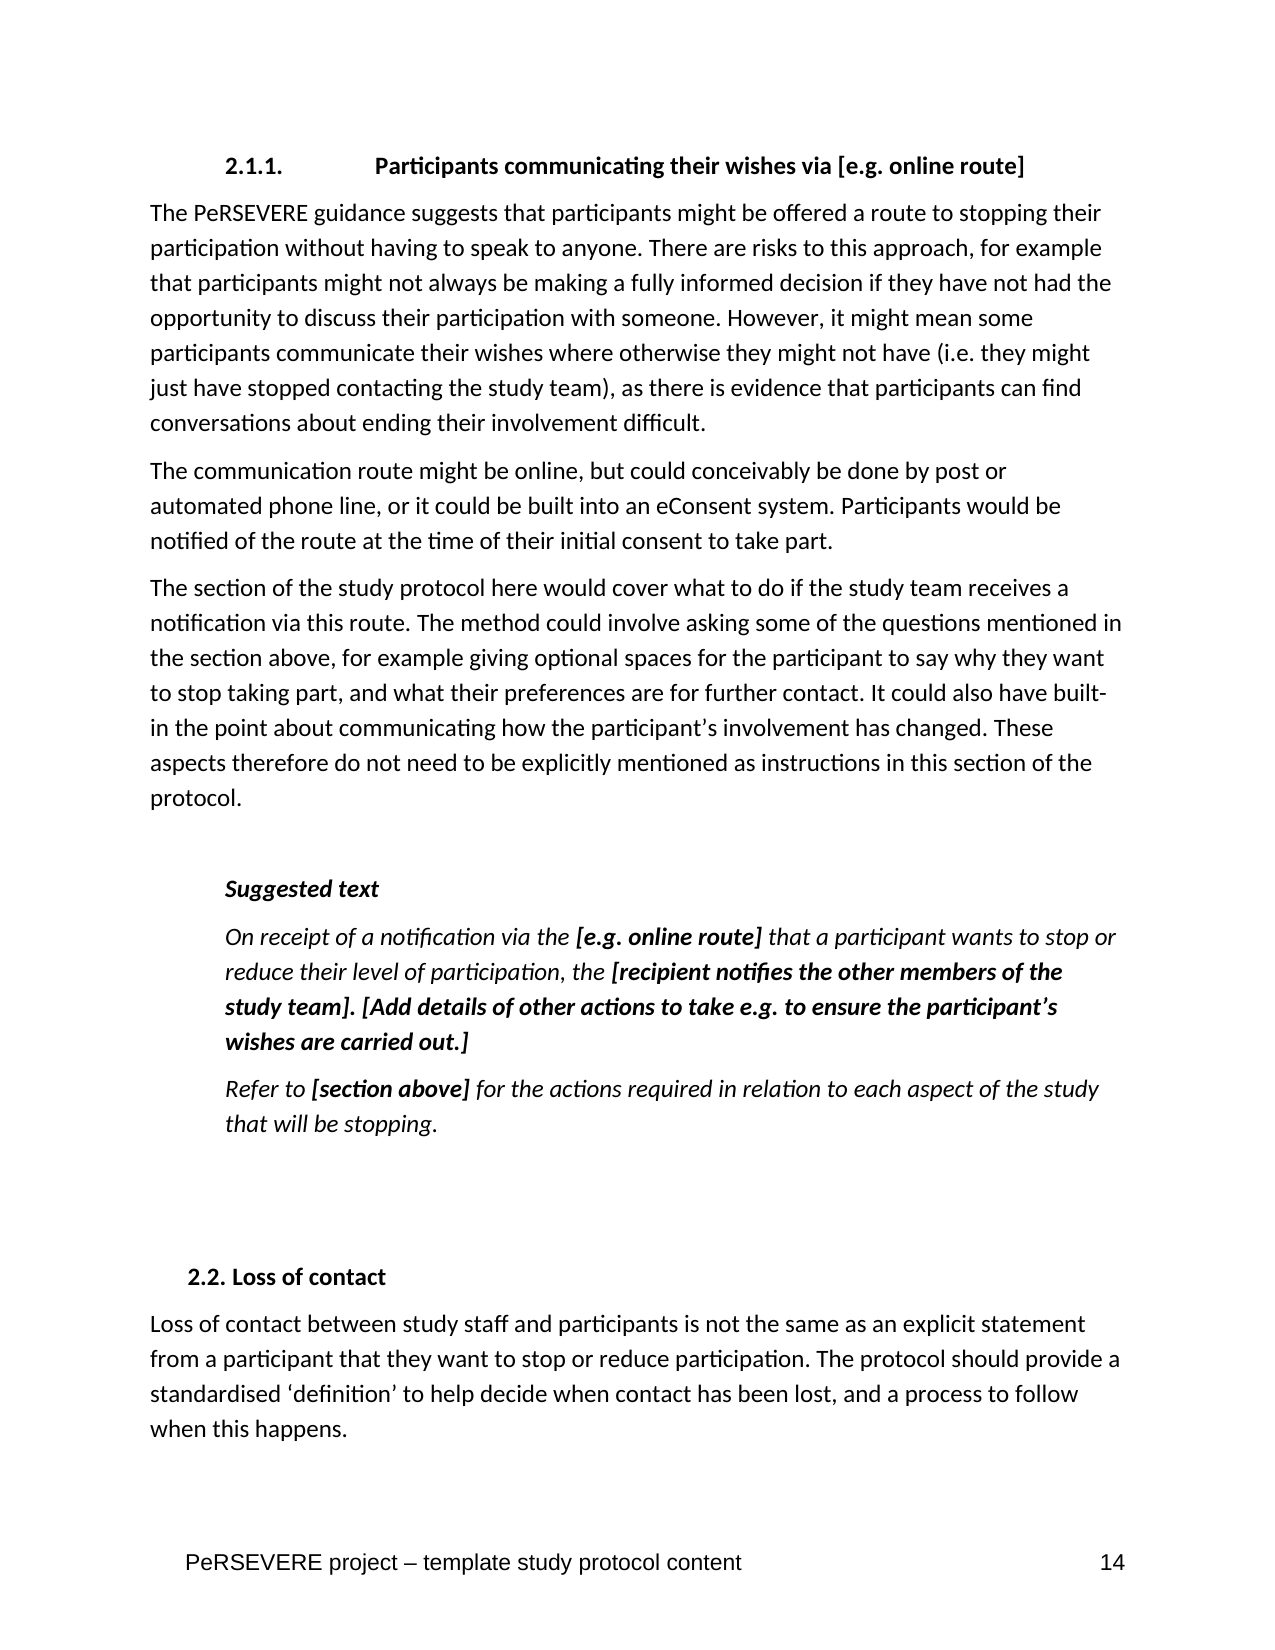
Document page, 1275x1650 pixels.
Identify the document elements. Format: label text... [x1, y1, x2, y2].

text On receipt of a notification via the [e.g. online route] that a participant wants to stop or reduce their level of participation, the [recipient notifies the other members of the study team]. [Add details of other actions to take e.g. to ensure the participant’s wishes are carried out.] [225, 921, 1125, 1056]
text The communication route might be online, but could conceivably be done by post or automated phone line, or it could be built into an eConsent system. Participants would be notified of the route at the time of their initial consent to take part. [150, 455, 1125, 556]
text Loss of contact between study staff and participants is not the same as an explicit statement from a participant that they want to stop or reduce participation. The protocol should provide a standardised ‘definition’ to help decide when contact has been lost, and a process to follow when this happens. [150, 1308, 1125, 1444]
text Refer to [section above] for the actions required in relation to each aspect of the study that will be stopping. [225, 1073, 1125, 1139]
text The PeRSEVERE guidance suggests that participants might be offered a route to stopping their participation without having to speak to anyone. There are risks to this approach, for example that participants might not always be making a fully informed decision if they have not had the opportunity to discuss their participation with someone. However, it might mean some participants communicate their wishes where otherwise they might not have (i.e. they might just have stopped contacting the study team), as there is evidence that participants can find conversations about ending their involvement difficult. [150, 197, 1125, 438]
list Loss of contact [187, 1261, 1125, 1291]
text Suggested text [150, 873, 1125, 904]
list Participants communicating their wishes via [e.g. online route] [225, 150, 1125, 181]
text The section of the study protocol here would cover what to do if the study team receives a notification via this route. The method could involve asking some of the questions mentioned in the section above, for example giving optional spaces for the participant to say why they want to stop taking part, and what their preferences are for further contact. It could also have built-in the point about communicating how the participant’s involvement has changed. These aspects therefore do not need to be explicitly mentioned as instructions in this section of the protocol. [150, 572, 1125, 813]
